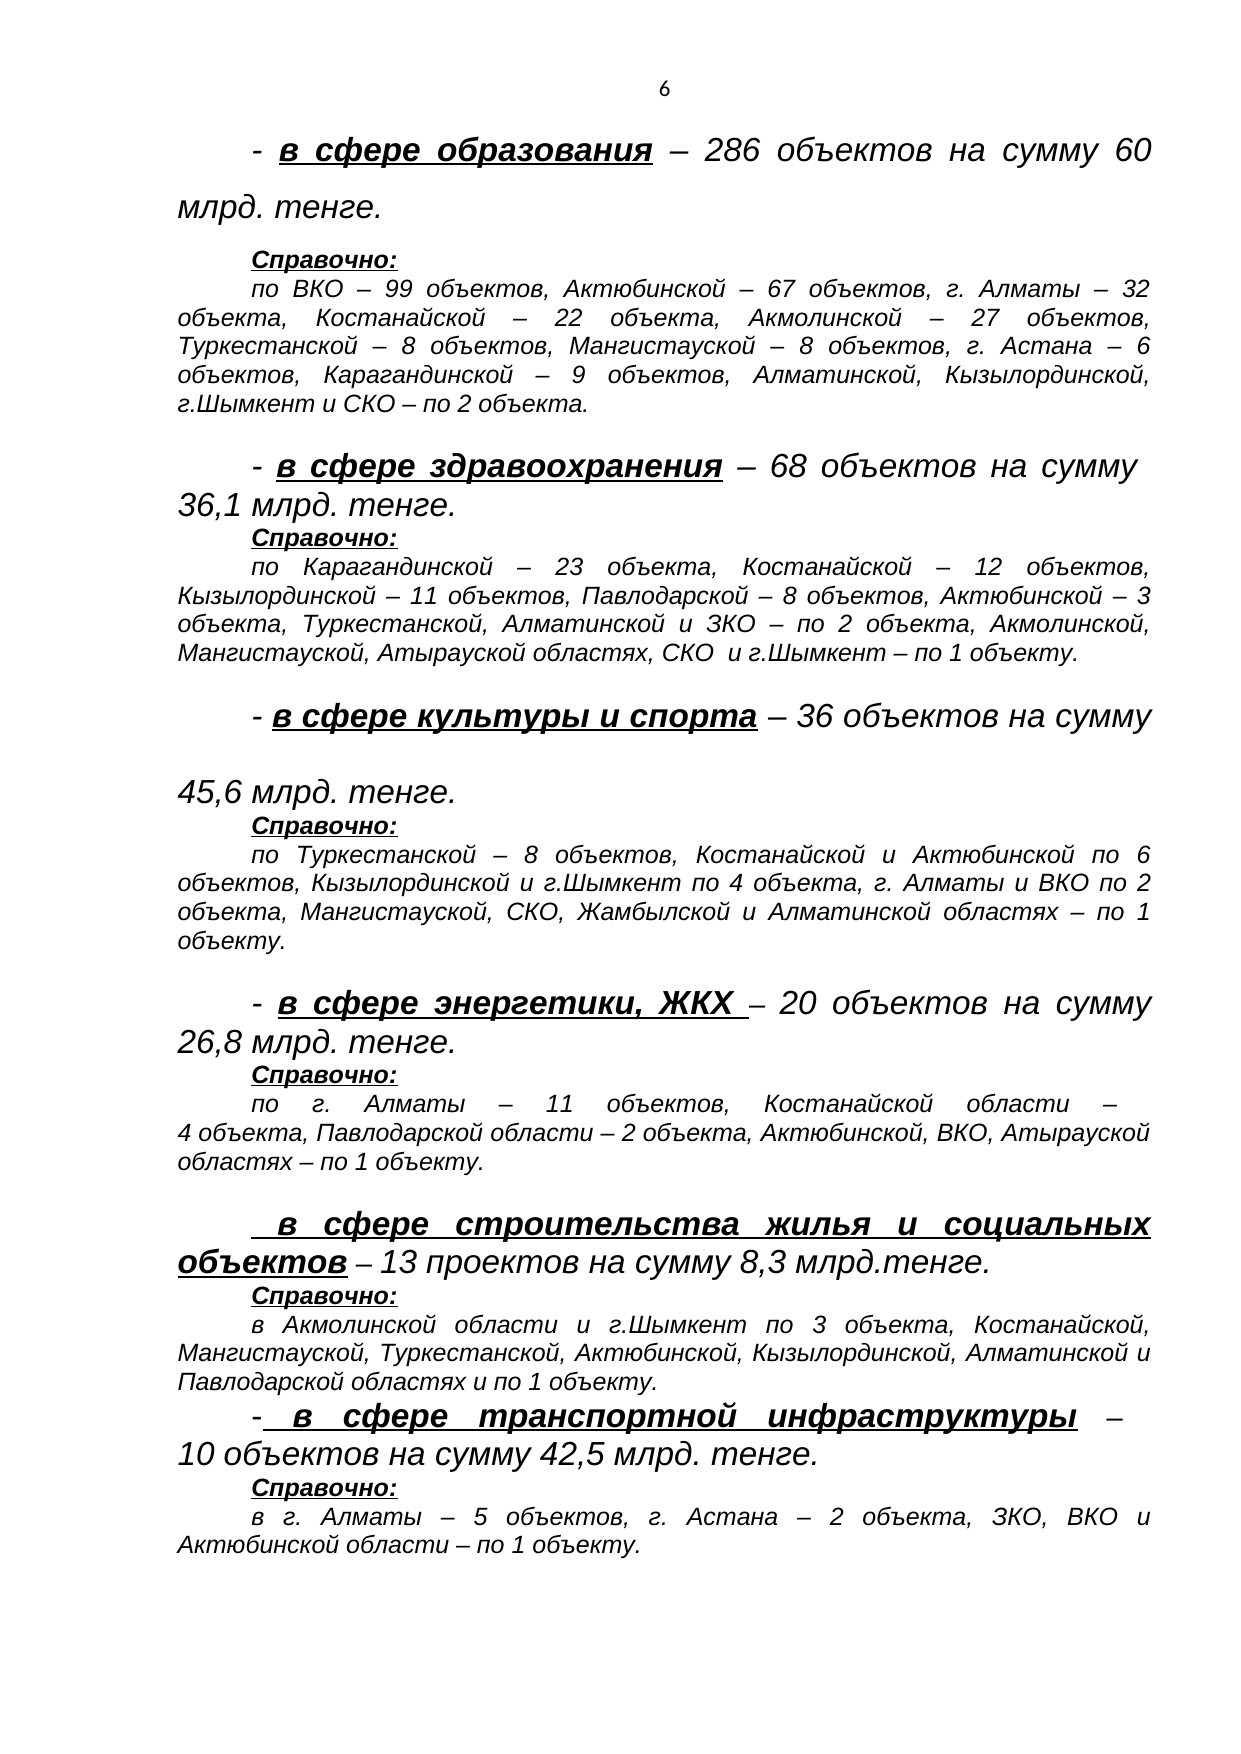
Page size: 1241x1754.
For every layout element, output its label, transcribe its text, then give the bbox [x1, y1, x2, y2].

text Справочно: [177, 523, 1152, 552]
text в Акмолинской области и г.Шымкент по 3 объекта, Костанайской, Мангистауской, Туркестанской, Актюбинской, Кызылординской, Алматинской и Павлодарской областях и по 1 объекту. [177, 1310, 1152, 1396]
text - в сфере транспортной инфраструктуры – 10 объектов на сумму 42,5 млрд. тенге. [177, 1396, 1152, 1473]
text по Туркестанской – 8 объектов, Костанайской и Актюбинской по 6 объектов, Кызылординской и г.Шымкент по 4 объекта, г. Алматы и ВКО по 2 объекта, Мангистауской, СКО, Жамбылской и Алматинской областях – по 1 объекту. [177, 840, 1152, 955]
text Справочно: [177, 811, 1152, 840]
text - в сфере культуры и спорта – 36 объектов на сумму 45,6 млрд. тенге. [177, 696, 1152, 811]
text в г. Алматы – 5 объектов, г. Астана – 2 объекта, ЗКО, ВКО и Актюбинской области – по 1 объекту. [177, 1502, 1152, 1615]
text по г. Алматы – 11 объектов, Костанайской области – 4 объекта, Павлодарской области – 2 объекта, Актюбинской, ВКО, Атырауской областях – по 1 объекту. [177, 1089, 1152, 1175]
text по Карагандинской – 23 объекта, Костанайской – 12 объектов, Кызылординской – 11 объектов, Павлодарской – 8 объектов, Актюбинской – 3 объекта, Туркестанской, Алматинской и ЗКО – по 2 объекта, Акмолинской, Мангистауской, Атырауской областях, СКО и г.Шымкент – по 1 объекту. [177, 552, 1152, 667]
text Справочно: [177, 245, 1152, 274]
text по ВКО – 99 объектов, Актюбинской – 67 объектов, г. Алматы – 32 объекта, Костанайской – 22 объекта, Акмолинской – 27 объектов, Туркестанской – 8 объектов, Мангистауской – 8 объектов, г. Астана – 6 объектов, Карагандинской – 9 объектов, Алматинской, Кызылординской, г.Шымкент и СКО – по 2 объекта. [177, 274, 1152, 417]
text Справочно: [177, 1281, 1152, 1310]
text - в сфере энергетики, ЖКХ – 20 объектов на сумму 26,8 млрд. тенге. [177, 983, 1152, 1060]
text Справочно: [177, 1060, 1152, 1089]
text в сфере строительства жилья и социальных объектов – 13 проектов на сумму 8,3 млрд.тенге. [177, 1204, 1152, 1281]
text - в сфере здравоохранения – 68 объектов на сумму 36,1 млрд. тенге. [177, 446, 1152, 523]
text Справочно: [177, 1473, 1152, 1502]
text - в сфере образования – 286 объектов на сумму 60 млрд. тенге. [177, 130, 1152, 226]
